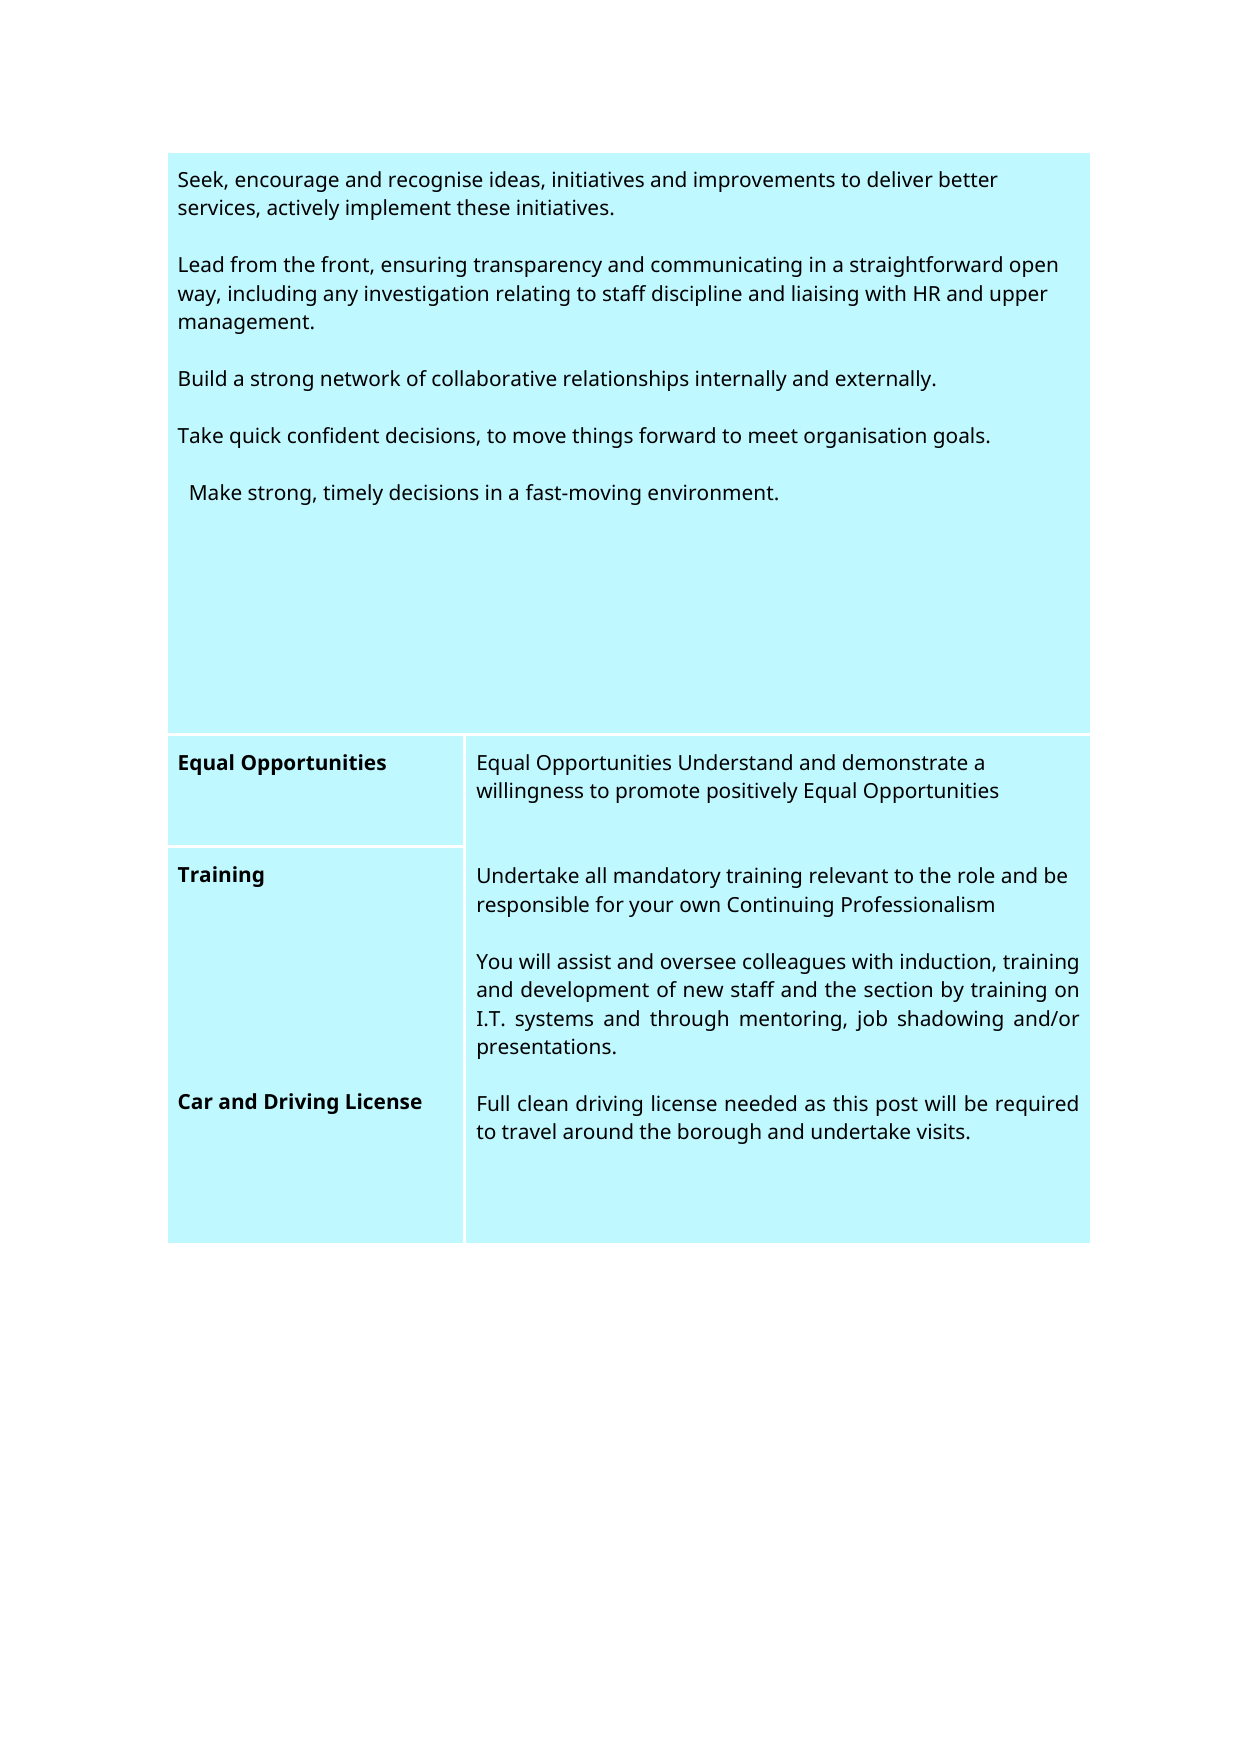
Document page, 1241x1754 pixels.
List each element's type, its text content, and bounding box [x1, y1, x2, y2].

table_cell Equal Opportunities Understand and demonstrate a willingness to promote positively Equal Opportunities Undertake all mandatory training relevant to the role and be responsible for your own Continuing Professionalism You will assist and oversee colleagues with induction, training and development of new staff and the section by training on I.T. systems and through mentoring, job shadowing and/or presentations. Full clean driving license needed as this post will be required to travel around the borough and undertake visits. [466, 736, 1090, 1243]
table_cell Equal Opportunities [168, 736, 463, 845]
table_cell Training Car and Driving License [168, 848, 463, 1243]
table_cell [168, 153, 1090, 733]
